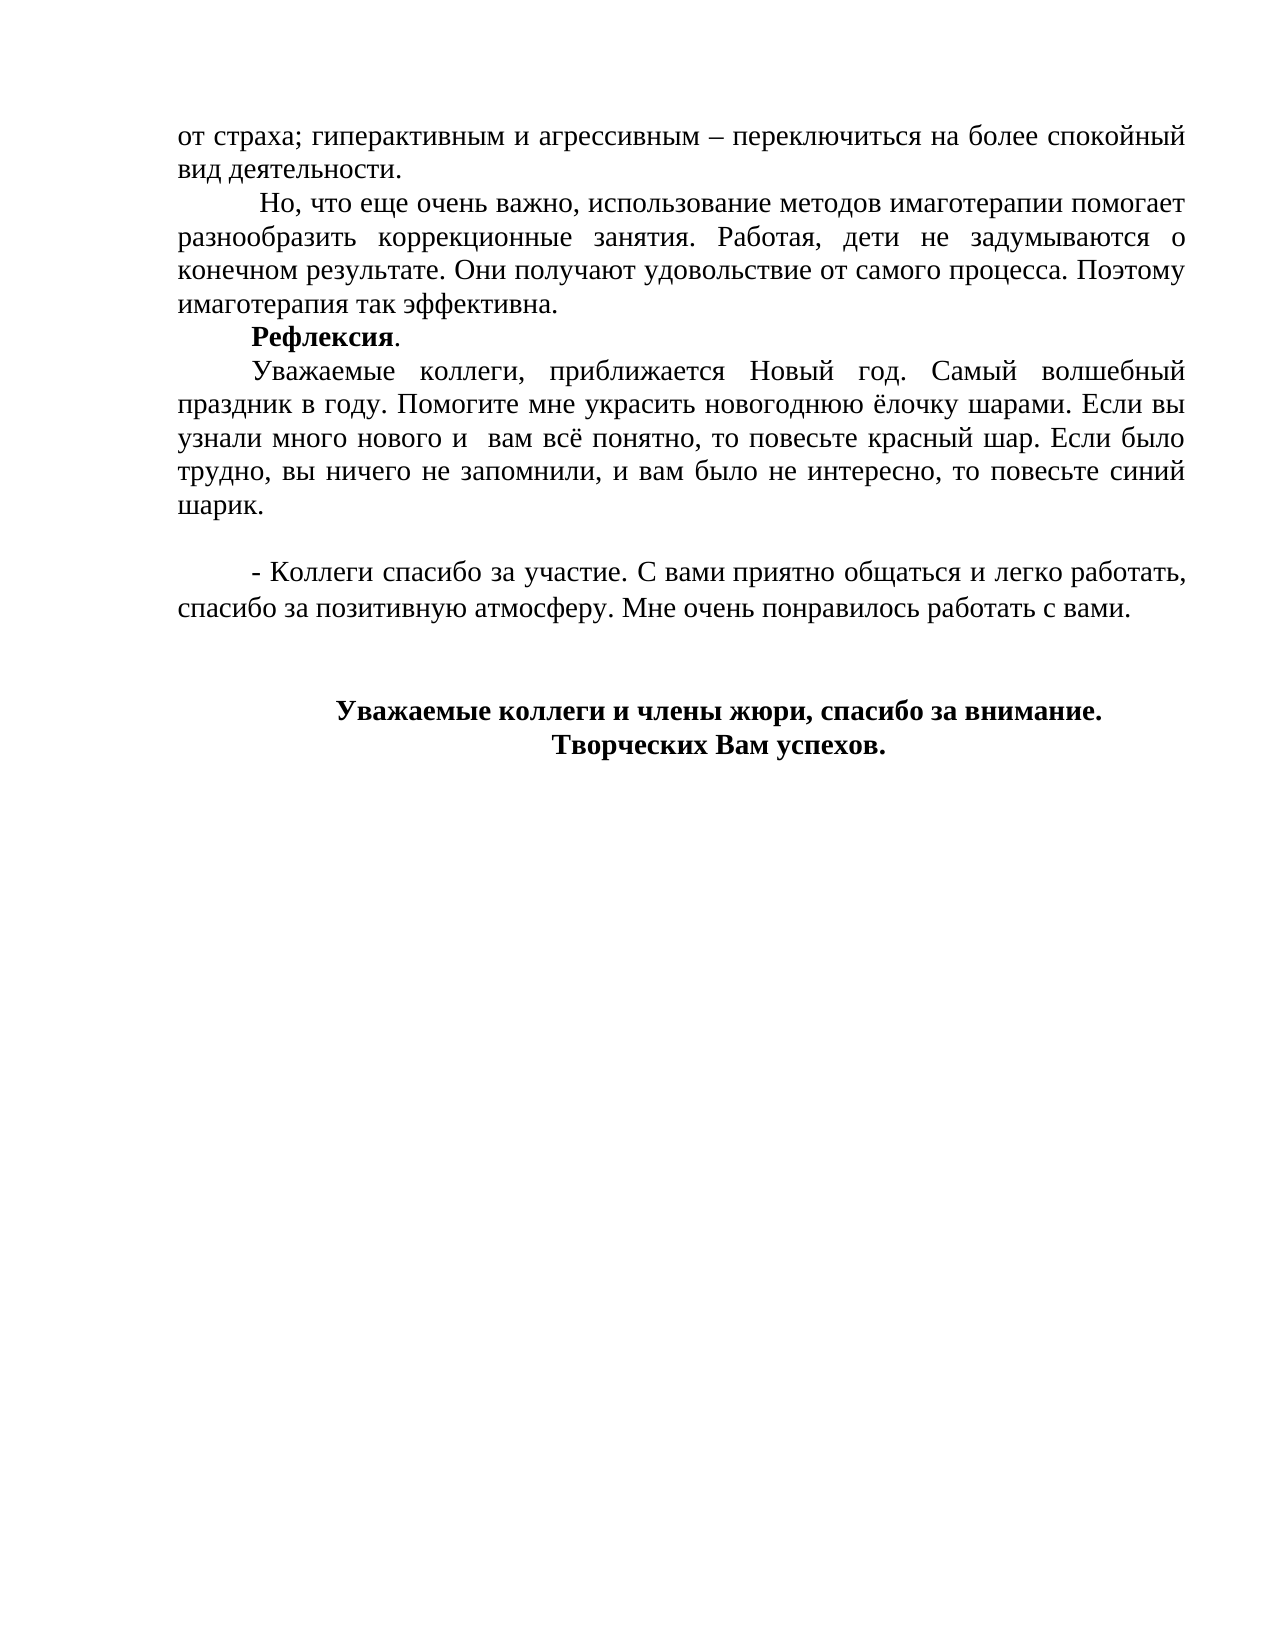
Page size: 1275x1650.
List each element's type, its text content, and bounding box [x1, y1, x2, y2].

text Творческих Вам успехов. [177, 727, 1186, 761]
text Уважаемые коллеги и члены жюри, спасибо за внимание. [177, 693, 1186, 727]
text Уважаемые коллеги, приближается Новый год. Самый волшебный праздник в году. Помогите мне украсить новогоднюю ёлочку шарами. Если вы узнали много нового и вам всё понятно, то повесьте красный шар. Если было трудно, вы ничего не запомнили, и вам было не интересно, то повесьте синий шарик. [177, 353, 1186, 521]
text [177, 118, 1186, 185]
text Но, что еще очень важно, использование методов имаготерапии помогает разнообразить коррекционные занятия. Работая, дети не задумываются о конечном результате. Они получают удовольствие от самого процесса. Поэтому имаготерапия так эффективна. [177, 185, 1186, 319]
text - Коллеги спасибо за участие. С вами приятно общаться и легко работать, спасибо за позитивную атмосферу. Мне очень понравилось работать с вами. [177, 554, 1186, 624]
text Рефлексия. [177, 319, 1186, 353]
